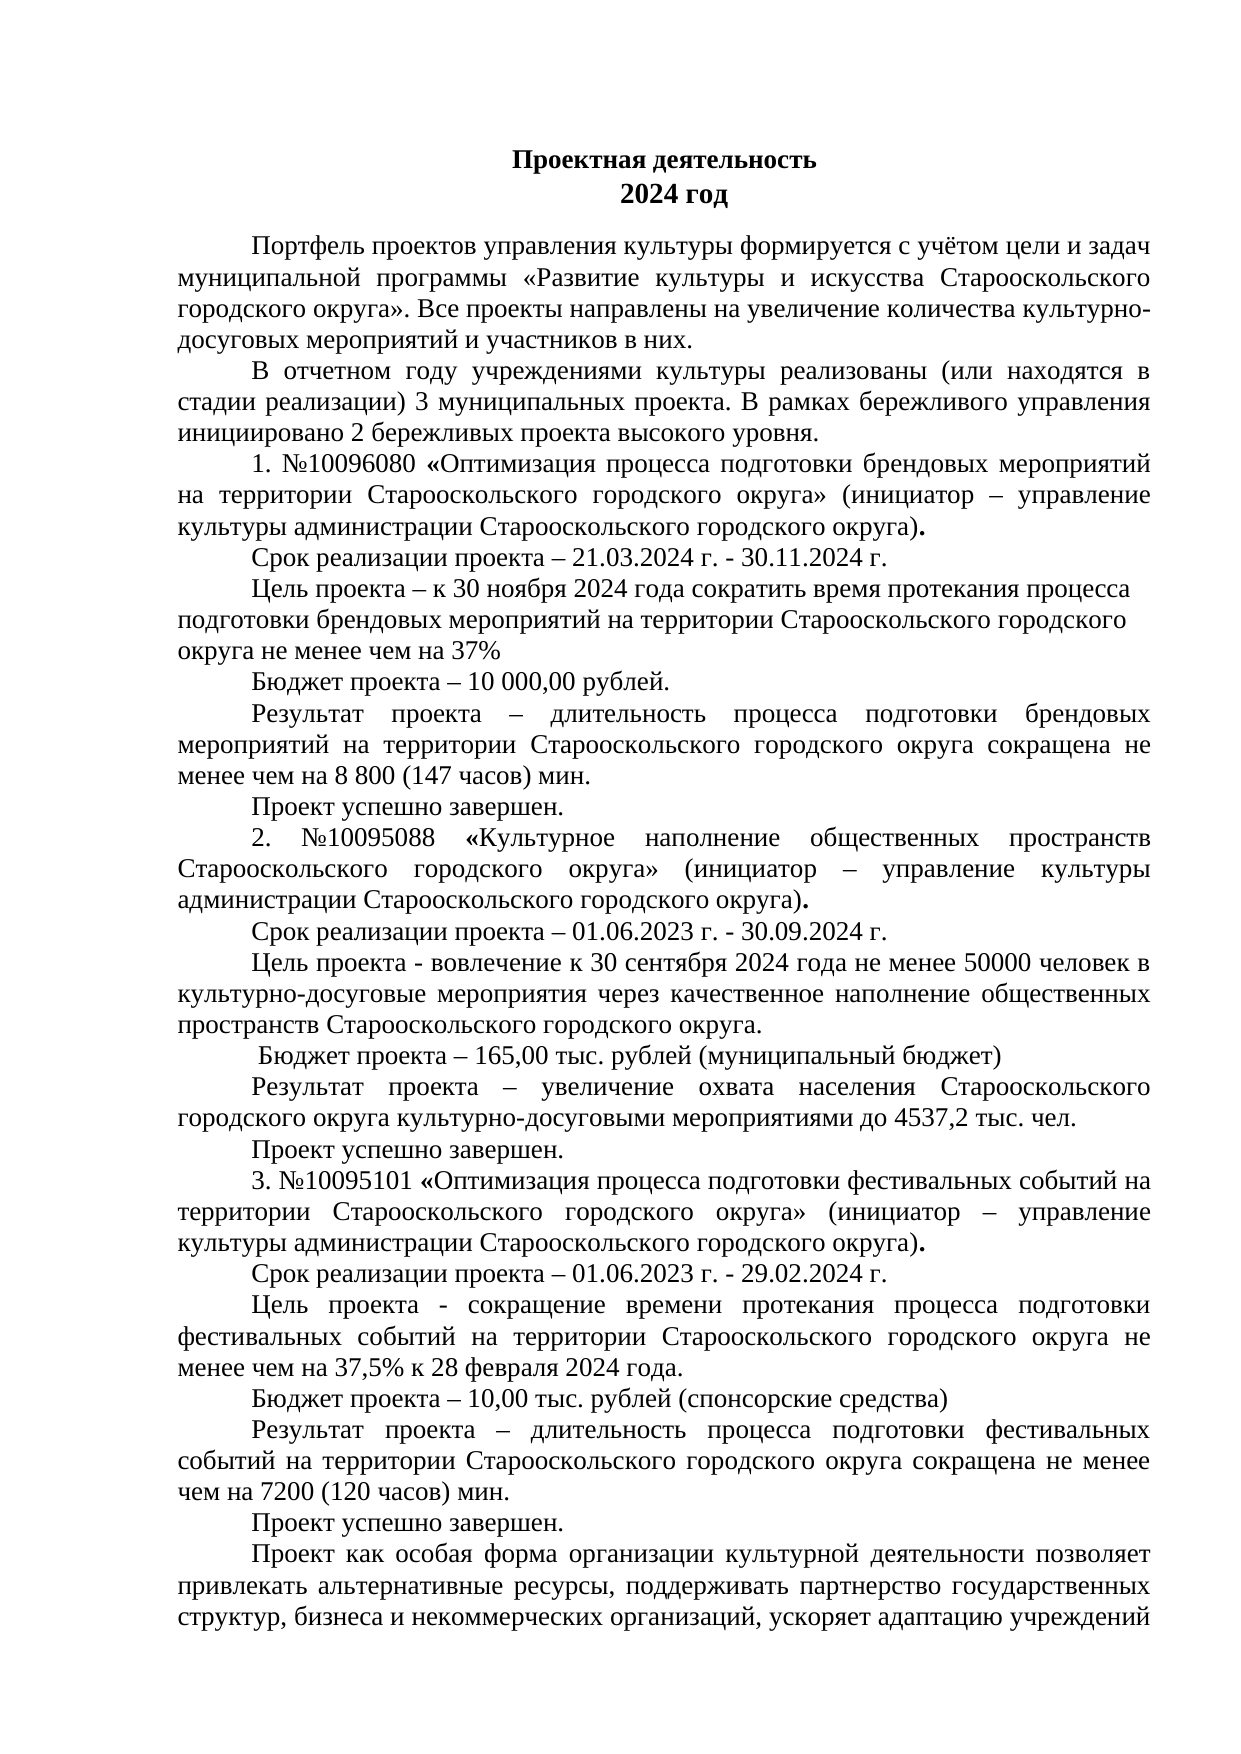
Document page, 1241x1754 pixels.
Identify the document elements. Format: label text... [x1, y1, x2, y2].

text 2. №10095088 «Культурное наполнение общественных пространств Старооскольского городского округа» (инициатор – управление культуры администрации Старооскольского городского округа). [177, 821, 1152, 915]
text Результат проекта – длительность процесса подготовки брендовых мероприятий на территории Старооскольского городского округа сокращена не менее чем на 8 800 (147 часов) мин. [177, 697, 1152, 790]
text Портфель проектов управления культуры формируется с учётом цели и задач муниципальной программы «Развитие культуры и искусства Старооскольского городского округа». Все проекты направлены на увеличение количества культурно-досуговых мероприятий и участников в них. [177, 229, 1152, 354]
text Цель проекта – к 30 ноября 2024 года сократить время протекания процесса подготовки брендовых мероприятий на территории Старооскольского городского округа не менее чем на 37% [177, 572, 1152, 666]
text Срок реализации проекта – 01.06.2023 г. - 30.09.2024 г. [177, 915, 1152, 946]
text Цель проекта - сокращение времени протекания процесса подготовки фестивальных событий на территории Старооскольского городского округа не менее чем на 37,5% к 28 февраля 2024 года. [177, 1288, 1152, 1382]
text 3. №10095101 «Оптимизация процесса подготовки фестивальных событий на территории Старооскольского городского округа» (инициатор – управление культуры администрации Старооскольского городского округа). [177, 1164, 1152, 1257]
text Проект успешно завершен. [177, 1506, 1152, 1538]
text Проект успешно завершен. [177, 790, 1152, 821]
text Бюджет проекта – 165,00 тыс. рублей (муниципальный бюджет) [177, 1039, 1152, 1070]
subtitle Проектная деятельность [177, 143, 1152, 174]
text Срок реализации проекта – 21.03.2024 г. - 30.11.2024 г. [177, 541, 1152, 572]
text 2024 год [546, 177, 1152, 210]
text В отчетном году учреждениями культуры реализованы (или находятся в стадии реализации) 3 муниципальных проекта. В рамках бережливого управления инициировано 2 бережливых проекта высокого уровня. [177, 354, 1152, 447]
text Результат проекта – длительность процесса подготовки фестивальных событий на территории Старооскольского городского округа сокращена не менее чем на 7200 (120 часов) мин. [177, 1413, 1152, 1506]
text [177, 1538, 1152, 1631]
text Бюджет проекта – 10,00 тыс. рублей (спонсорские средства) [177, 1382, 1152, 1413]
text Бюджет проекта – 10 000,00 рублей. [177, 666, 1152, 697]
text Проект успешно завершен. [177, 1133, 1152, 1164]
text Срок реализации проекта – 01.06.2023 г. - 29.02.2024 г. [177, 1257, 1152, 1288]
text Результат проекта – увеличение охвата населения Старооскольского городского округа культурно-досуговыми мероприятиями до 4537,2 тыс. чел. [177, 1070, 1152, 1133]
text 1. №10096080 «Оптимизация процесса подготовки брендовых мероприятий на территории Старооскольского городского округа» (инициатор – управление культуры администрации Старооскольского городского округа). [177, 447, 1152, 541]
text Цель проекта - вовлечение к 30 сентября 2024 года не менее 50000 человек в культурно-досуговые мероприятия через качественное наполнение общественных пространств Старооскольского городского округа. [177, 946, 1152, 1039]
